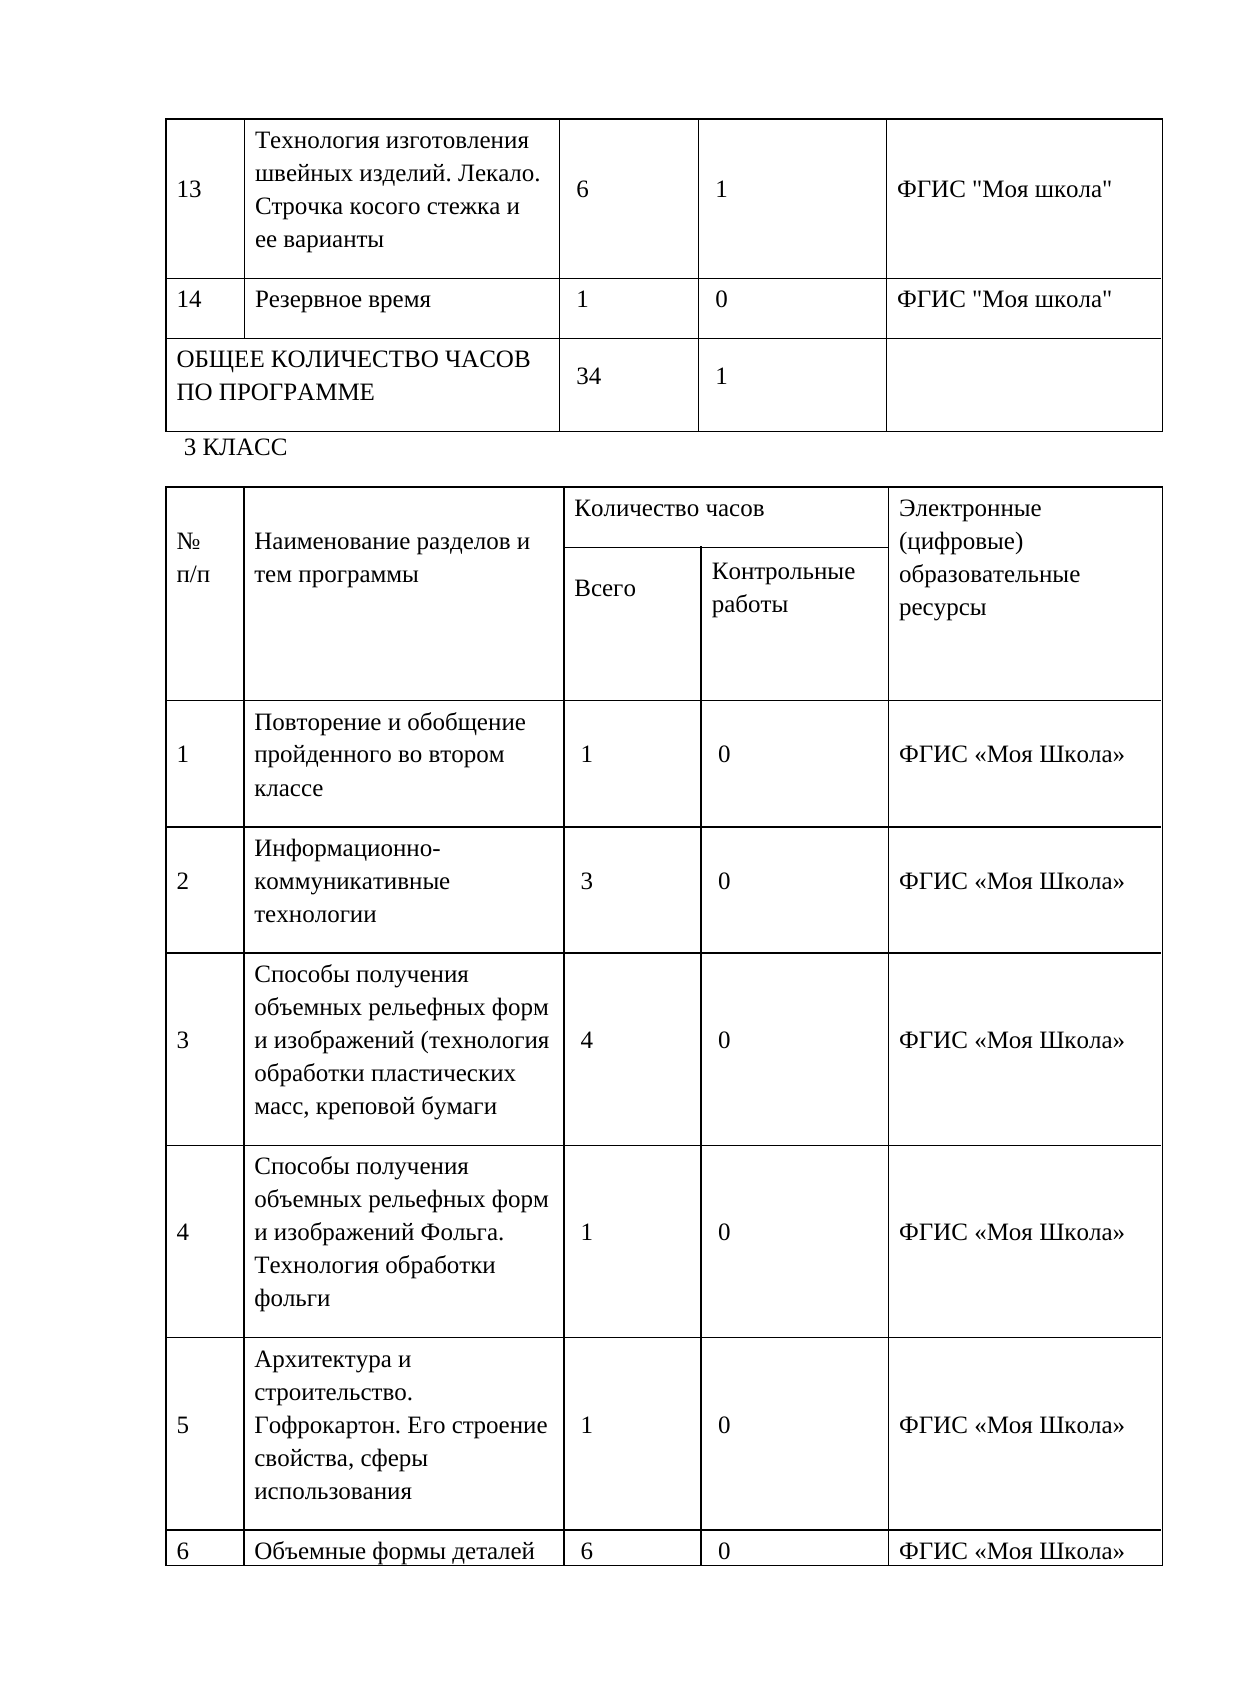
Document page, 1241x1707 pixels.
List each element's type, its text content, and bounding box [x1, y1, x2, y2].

table_cell 34 [560, 339, 698, 431]
table_cell 0 [702, 1338, 888, 1529]
table_header Электронные (цифровые) образовательные ресурсы [889, 488, 1162, 700]
table_cell 0 [702, 1531, 888, 1565]
table_cell 1 [699, 339, 886, 431]
table_cell 0 [702, 1146, 888, 1337]
table_cell 1 [167, 701, 243, 826]
table_cell ОБЩЕЕ КОЛИЧЕСТВО ЧАСОВ ПО ПРОГРАММЕ [167, 339, 559, 431]
table_cell 1 [699, 120, 886, 277]
table_cell ФГИС «Моя Школа» [889, 952, 1162, 1144]
table_cell 0 [702, 701, 888, 826]
table_cell 4 [565, 954, 700, 1144]
table_header Количество часов [565, 488, 888, 546]
table_cell 0 [702, 828, 888, 952]
table_cell Контрольные работы [702, 548, 888, 700]
table_cell 0 [699, 279, 886, 338]
table_header Наименование разделов и тем программы [245, 488, 563, 700]
table_cell ФГИС «Моя Школа» [889, 1145, 1162, 1337]
table_cell 14 [167, 279, 244, 338]
table_cell Резервное время [245, 279, 559, 338]
table_cell ФГИС "Моя школа" [887, 120, 1162, 277]
table_cell Способы получения объемных рельефных форм и изображений (технология обработки пластических масс, креповой бумаги [245, 954, 563, 1144]
table_header № п/п [167, 488, 243, 700]
table_cell 1 [560, 279, 698, 338]
table_cell 1 [565, 701, 700, 826]
table_cell 6 [565, 1531, 700, 1565]
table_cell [245, 1531, 563, 1565]
table_cell 13 [167, 120, 244, 277]
table_cell 5 [167, 1338, 243, 1529]
table_cell 4 [167, 1146, 243, 1337]
table_cell ФГИС «Моя Школа» [889, 1337, 1162, 1529]
table_cell 3 [565, 828, 700, 952]
table_cell 0 [702, 954, 888, 1144]
table_cell 6 [167, 1531, 243, 1565]
table_cell [887, 338, 1162, 431]
table_cell ФГИС «Моя Школа» [889, 1529, 1162, 1565]
table_cell ФГИС "Моя школа" [887, 278, 1162, 338]
table_cell 1 [565, 1146, 700, 1337]
table_cell ФГИС «Моя Школа» [889, 826, 1162, 952]
table_cell Технология изготовления швейных изделий. Лекало. Строчка косого стежка и ее варианты [245, 120, 559, 277]
table_cell Архитектура и строительство. Гофрокартон. Его строение свойства, сферы использования [245, 1338, 563, 1529]
table_cell 2 [167, 828, 243, 952]
table_cell Всего [565, 548, 700, 700]
table_cell 1 [565, 1338, 700, 1529]
table_cell ФГИС «Моя Школа» [889, 700, 1162, 826]
table_cell Повторение и обобщение пройденного во втором классе [245, 701, 563, 826]
table_cell Способы получения объемных рельефных форм и изображений Фольга. Технология обработки фольги [245, 1146, 563, 1337]
table_cell 6 [560, 120, 698, 277]
text 3 КЛАСС [177, 432, 1152, 461]
table_cell 3 [167, 954, 243, 1144]
table_cell Информационно-коммуникативные технологии [245, 828, 563, 952]
